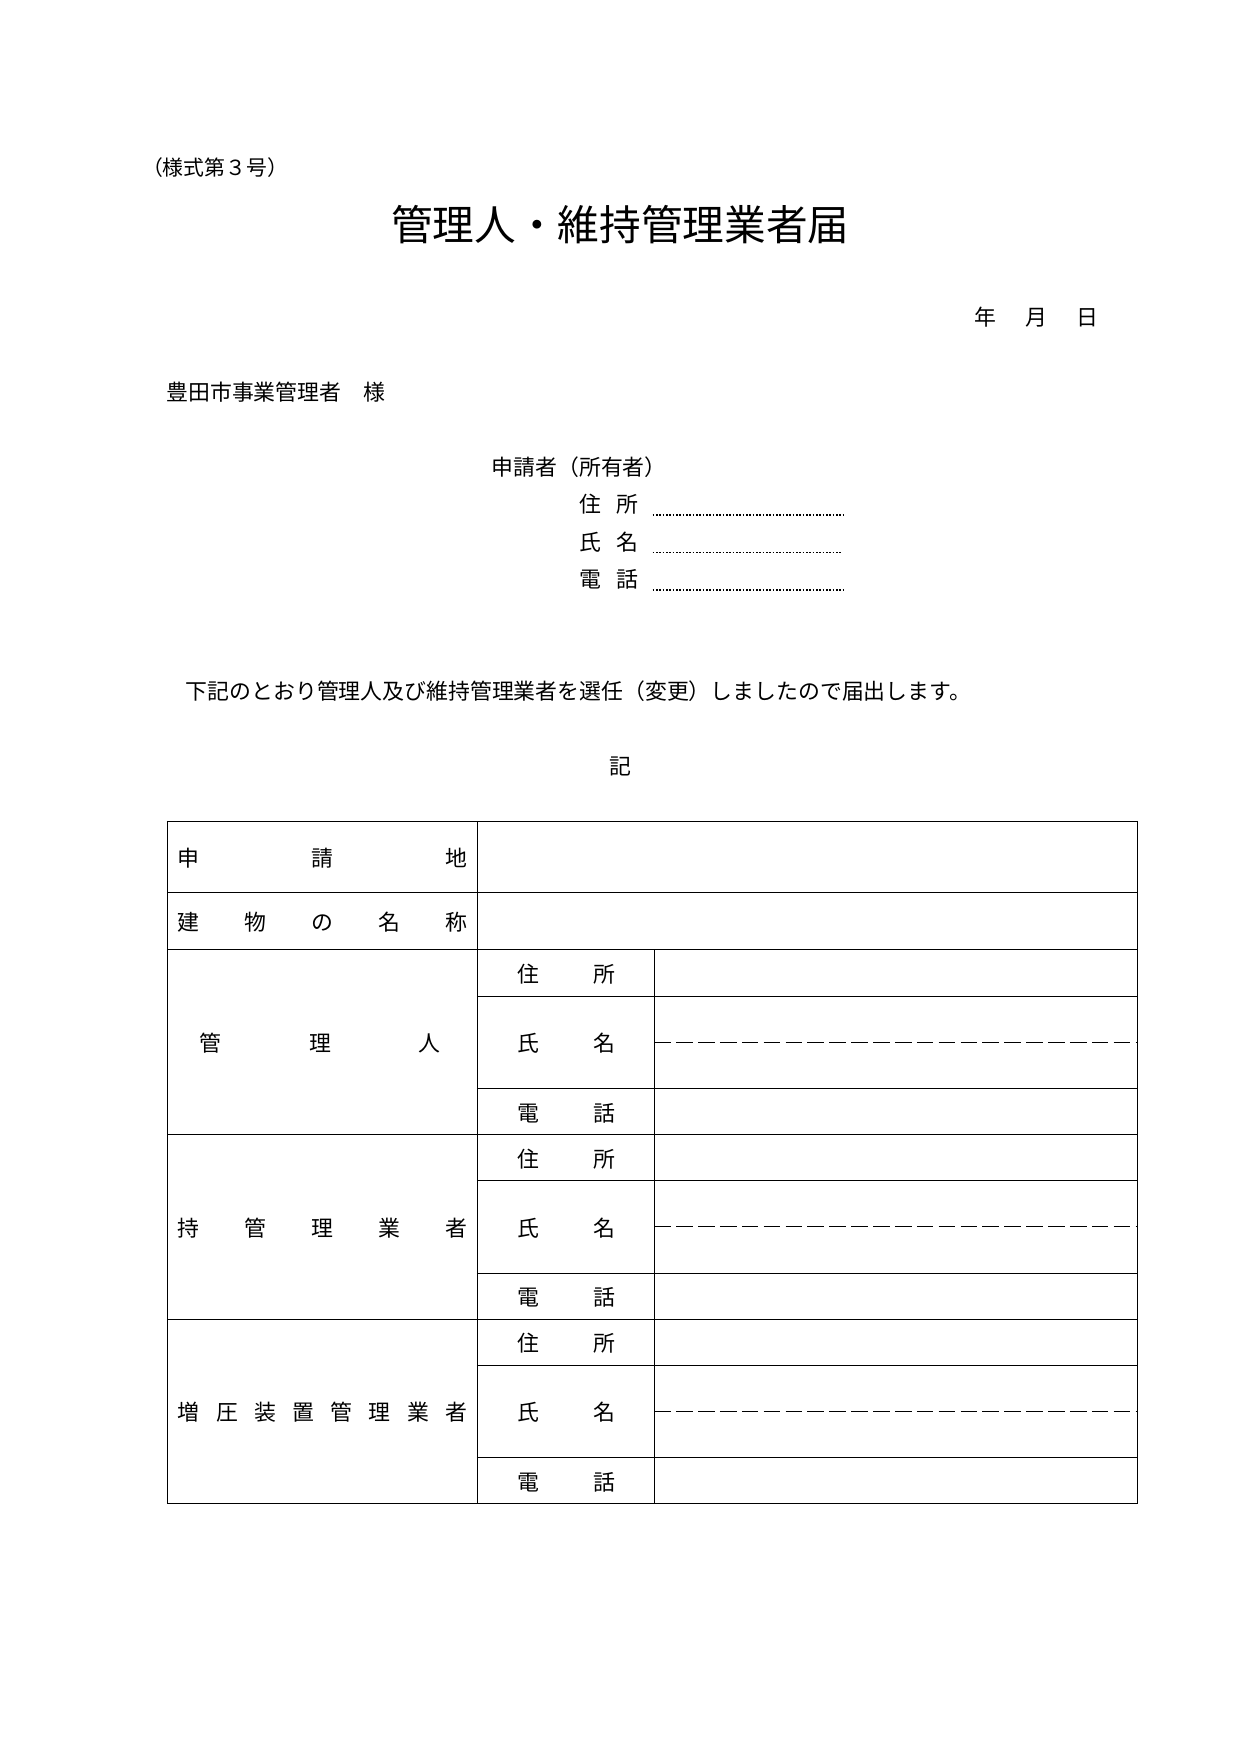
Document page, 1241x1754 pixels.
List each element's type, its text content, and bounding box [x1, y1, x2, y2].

text （様式第３号） [142, 148, 1098, 185]
table_cell [655, 1089, 1137, 1134]
table_cell [655, 997, 1137, 1042]
table_header [478, 822, 1137, 892]
subtitle 管理人・維持管理業者届 [142, 185, 1098, 260]
table_cell [655, 1226, 1137, 1272]
table_cell 持管理業者 [168, 1135, 477, 1318]
table_cell [478, 893, 1137, 949]
table_cell 氏名 [478, 1366, 654, 1457]
text 記 [142, 746, 1098, 783]
text 申請者（所有者） [98, 447, 1098, 484]
text 下記のとおり管理人及び維持管理業者を選任（変更）しましたので届出します。 [142, 671, 1098, 709]
table_cell 氏名 [478, 1181, 654, 1272]
text 年 月 日 [142, 297, 1098, 335]
table_cell 増圧装置管理業者 [168, 1320, 477, 1503]
table_header 申請地 [168, 822, 477, 892]
text 氏 名 [142, 522, 1098, 559]
text 豊田市事業管理者 様 [142, 372, 1098, 409]
table_cell 住所 [478, 1320, 654, 1365]
text 住 所 [142, 484, 1098, 522]
table_cell 建物の名称 [168, 893, 477, 949]
table_cell [655, 1366, 1137, 1411]
table_cell [655, 950, 1137, 996]
table_cell 電話 [478, 1458, 654, 1503]
text 電 話 [142, 559, 1098, 596]
table_cell [655, 1135, 1137, 1180]
table_cell 管 理 人 [168, 950, 477, 1134]
table_cell [655, 1274, 1137, 1318]
table_cell 電話 [478, 1089, 654, 1134]
table_cell [655, 1411, 1137, 1457]
table_cell 氏名 [478, 997, 654, 1088]
table_cell [655, 1042, 1137, 1088]
table_cell 電話 [478, 1274, 654, 1318]
table_cell [655, 1181, 1137, 1226]
table_cell [655, 1458, 1137, 1503]
table_cell 住所 [478, 950, 654, 996]
table_cell [655, 1320, 1137, 1365]
table_cell 住所 [478, 1135, 654, 1180]
